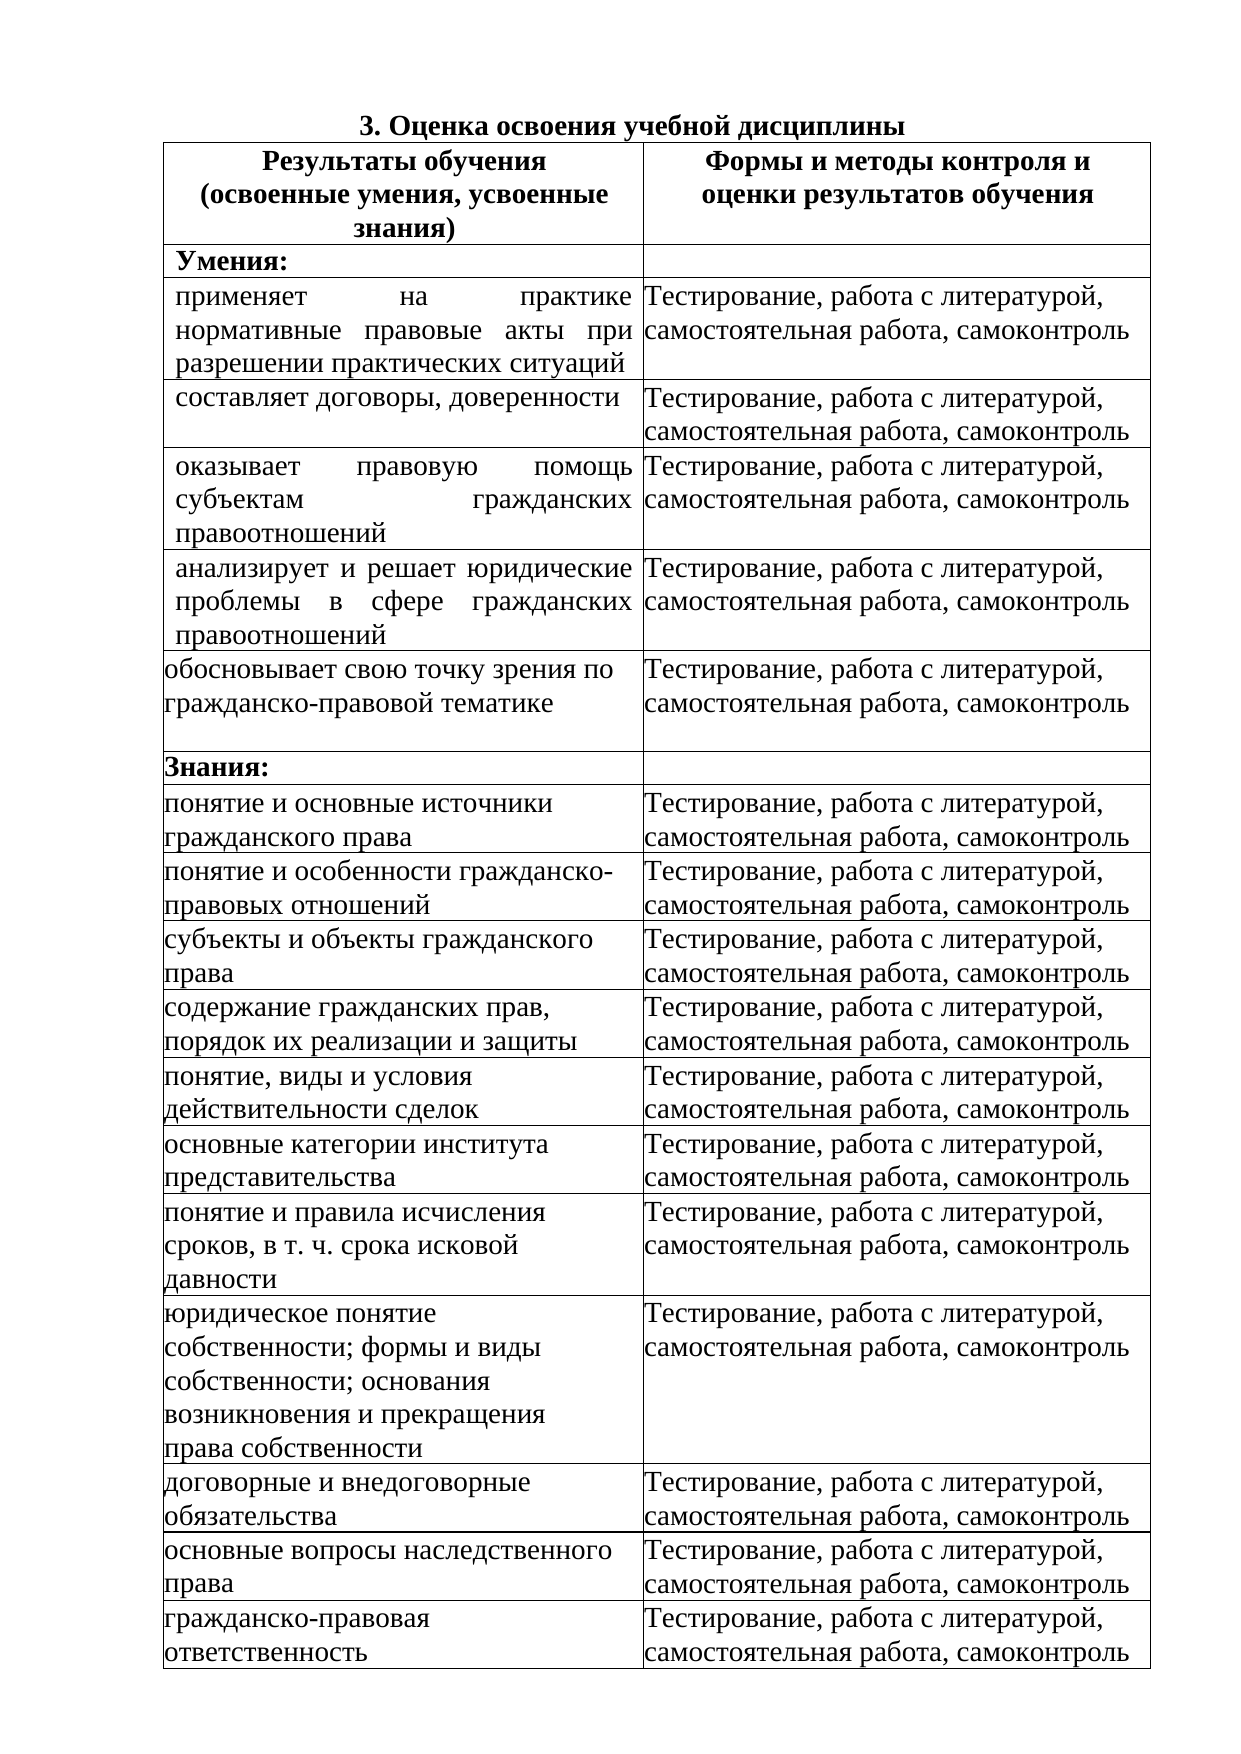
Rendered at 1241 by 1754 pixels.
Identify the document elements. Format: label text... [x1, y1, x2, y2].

table_cell субъекты и объекты гражданского права [164, 921, 643, 988]
table_cell применяет на практике нормативные правовые акты при разрешении практических ситуаций [164, 278, 643, 379]
table_cell [644, 245, 1150, 277]
table_cell Умения: [164, 245, 643, 277]
table_cell юридическое понятие собственности; формы и виды собственности; основания возникновения и прекращения права собственности [164, 1296, 643, 1463]
table_cell понятие и основные источники гражданского права [164, 785, 643, 852]
table_cell Знания: [164, 752, 643, 784]
table_cell составляет договоры, доверенности [164, 380, 643, 447]
table_cell понятие, виды и условия действительности сделок [164, 1058, 643, 1125]
table_cell обосновывает свою точку зрения по гражданско-правовой тематике [164, 651, 643, 751]
table_cell анализирует и решает юридические проблемы в сфере гражданских правоотношений [164, 550, 643, 650]
table_header Формы и методы контроля и оценки результатов обучения [644, 143, 1150, 244]
table_cell Тестирование, работа с литературой, самостоятельная работа, самоконтроль [644, 1058, 1150, 1125]
table_cell оказывает правовую помощь субъектам гражданских правоотношений [164, 448, 643, 549]
table_cell основные вопросы наследственного права [164, 1533, 643, 1599]
table_cell понятие и правила исчисления сроков, в т. ч. срока исковой давности [164, 1194, 643, 1294]
table_cell основные категории института представительства [164, 1126, 643, 1193]
table_cell понятие и особенности гражданско- правовых отношений [164, 853, 643, 920]
table_header Результаты обучения (освоенные умения, усвоенные знания) [164, 143, 643, 244]
table_cell Тестирование, работа с литературой, самостоятельная работа, самоконтроль [644, 448, 1150, 549]
table_cell Тестирование, работа с литературой, самостоятельная работа, самоконтроль [644, 785, 1150, 852]
table_cell Тестирование, работа с литературой, самостоятельная работа, самоконтроль [644, 1126, 1150, 1193]
table_cell Тестирование, работа с литературой, самостоятельная работа, самоконтроль [644, 651, 1150, 751]
table_cell Тестирование, работа с литературой, самостоятельная работа, самоконтроль [644, 278, 1150, 379]
table_cell Тестирование, работа с литературой, самостоятельная работа, самоконтроль [644, 1464, 1150, 1531]
table_cell Тестирование, работа с литературой, самостоятельная работа, самоконтроль [644, 550, 1150, 650]
table_cell Тестирование, работа с литературой, самостоятельная работа, самоконтроль [644, 380, 1150, 447]
table_cell Тестирование, работа с литературой, самостоятельная работа, самоконтроль [644, 1194, 1150, 1294]
table_cell Тестирование, работа с литературой, самостоятельная работа, самоконтроль [644, 853, 1150, 920]
table_cell содержание гражданских прав, порядок их реализации и защиты [164, 990, 643, 1057]
table_cell Тестирование, работа с литературой, самостоятельная работа, самоконтроль [644, 990, 1150, 1057]
text 3. Оценка освоения учебной дисциплины [359, 108, 1178, 142]
table_cell гражданско-правовая ответственность [164, 1601, 643, 1668]
table_cell [644, 752, 1150, 784]
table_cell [644, 1533, 1150, 1599]
table_cell Тестирование, работа с литературой, самостоятельная работа, самоконтроль [644, 921, 1150, 988]
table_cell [644, 1601, 1150, 1668]
table_cell договорные и внедоговорные обязательства [164, 1464, 643, 1531]
table_cell Тестирование, работа с литературой, самостоятельная работа, самоконтроль [644, 1296, 1150, 1463]
